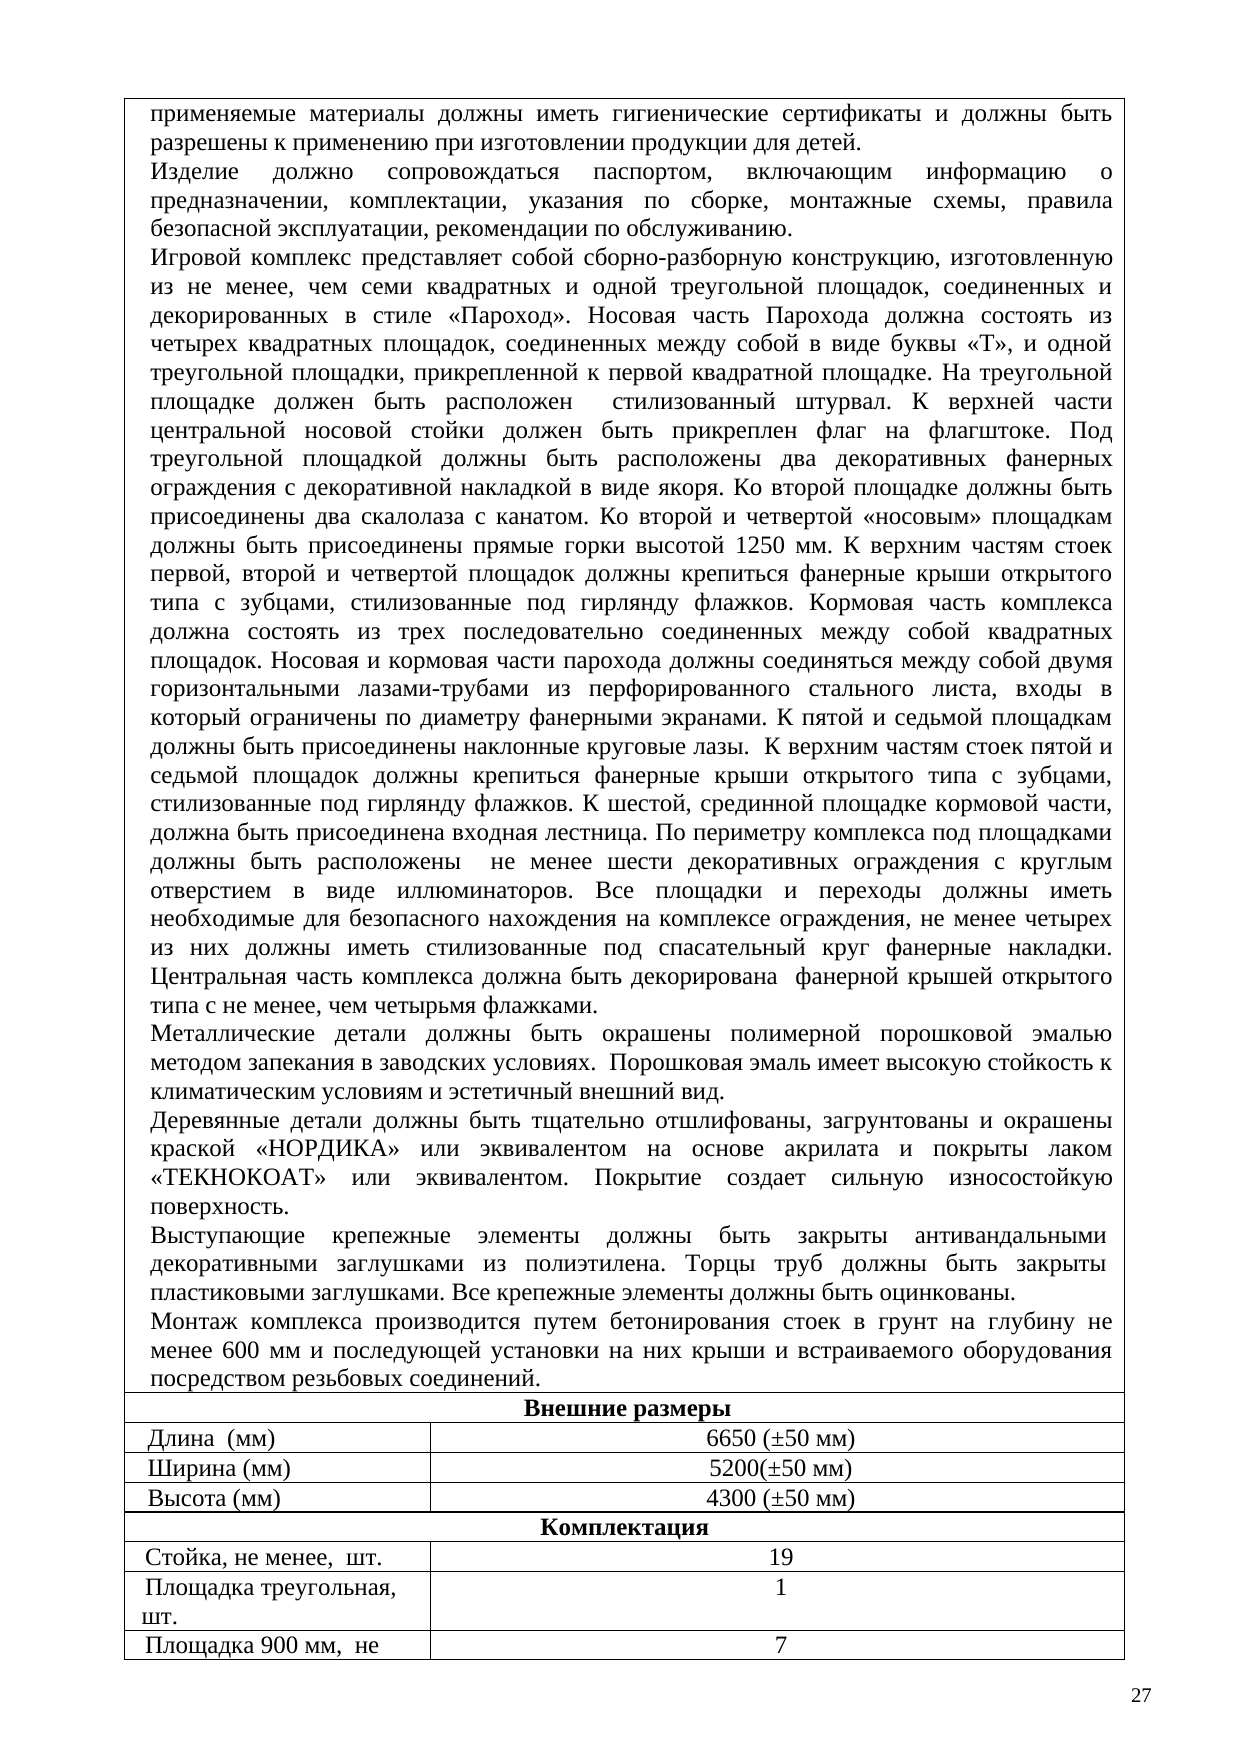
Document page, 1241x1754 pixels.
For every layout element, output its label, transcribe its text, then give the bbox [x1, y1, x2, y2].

table_cell 1 [431, 1572, 1124, 1629]
table_cell 19 [431, 1542, 1124, 1571]
table_cell 7 [431, 1631, 1124, 1659]
table_cell Площадка 900 мм, не менее, шт. [125, 1631, 430, 1659]
table_cell Высота (мм) [125, 1483, 430, 1511]
table_cell Площадка треугольная, шт. [125, 1572, 430, 1629]
table_cell Длина (мм) [125, 1423, 430, 1452]
table_cell 5200(±50 мм) [431, 1453, 1124, 1482]
table_cell Стойка, не менее, шт. [125, 1542, 430, 1571]
table_cell 6650 (±50 мм) [431, 1423, 1124, 1452]
table_cell Внешние размеры [125, 1393, 1124, 1422]
table_cell Ширина (мм) [125, 1453, 430, 1482]
table_cell Комплектация [125, 1513, 1124, 1541]
table_cell 4300 (±50 мм) [431, 1483, 1124, 1511]
